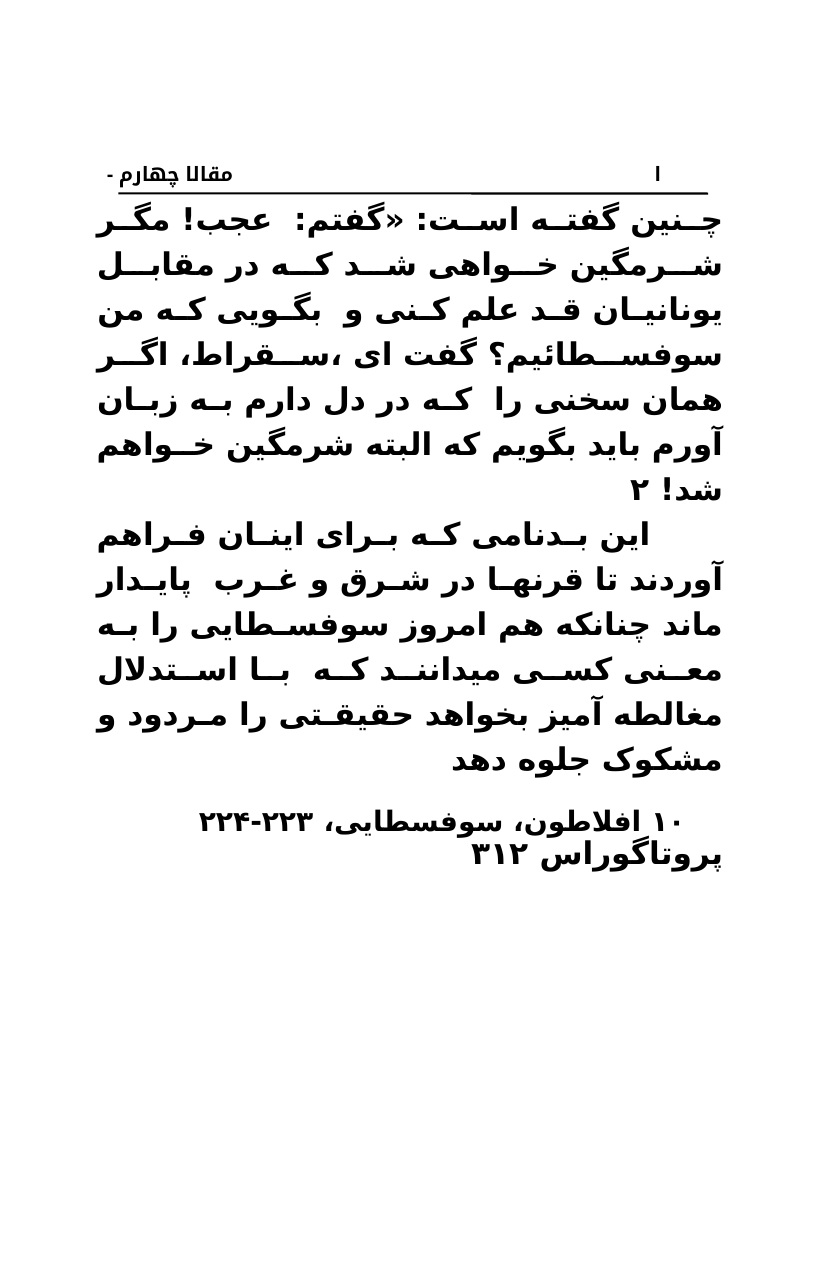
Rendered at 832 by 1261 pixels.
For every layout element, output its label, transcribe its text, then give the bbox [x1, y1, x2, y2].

text پروتاگوراس ۳۱۲ [97, 837, 723, 871]
text این بدنامی که برای اینان فراهم آوردند تا قرنها در شرق و غرب پایدار ماند چنانکه هم امروز سوفسطایی را به معنی کسی میدانند که با استدلال مغالطه آمیز بخواهد حقیقتی را مردود و مشکوک جلوه دهد [97, 516, 723, 777]
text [97, 201, 723, 507]
text ۱۰ افلاطون، سوفسطایی، ۲۲۳-۲۲۴ [97, 805, 723, 837]
